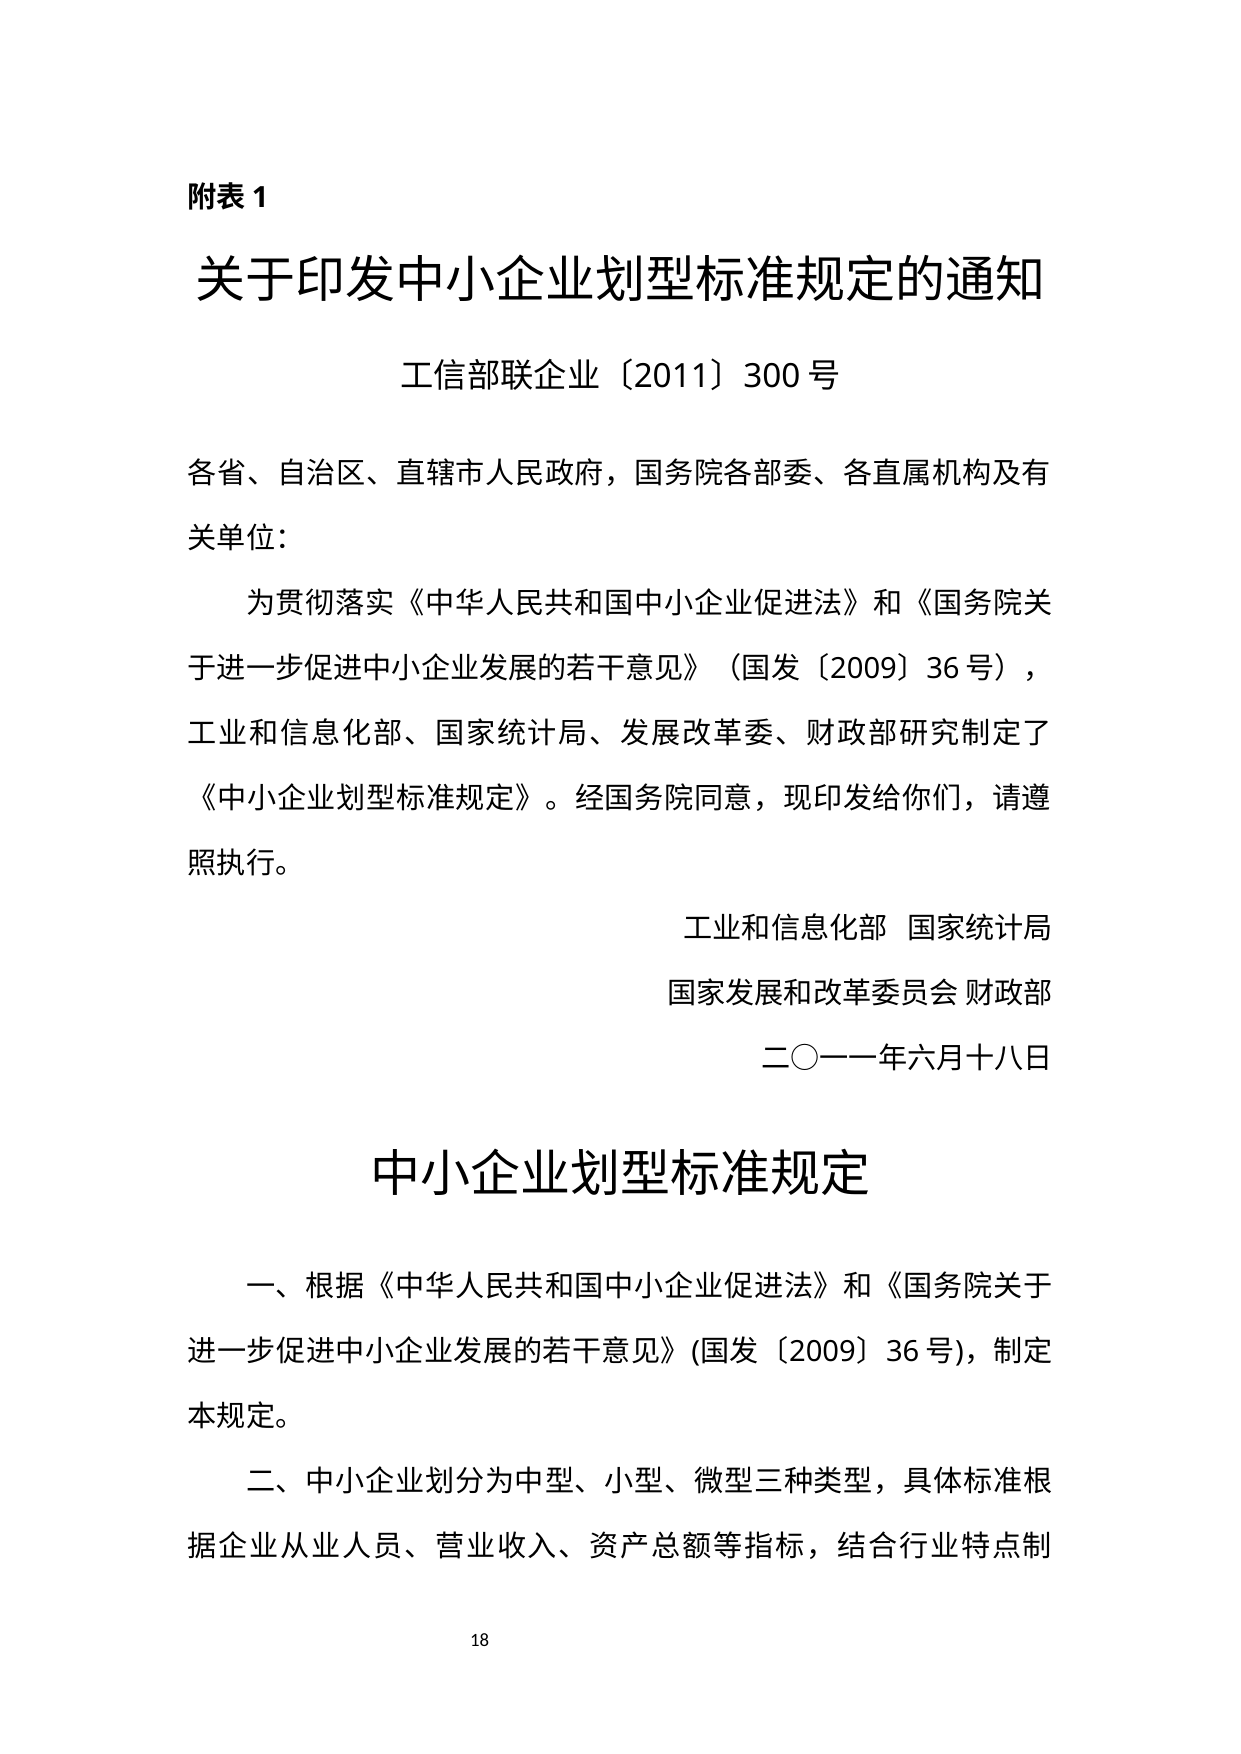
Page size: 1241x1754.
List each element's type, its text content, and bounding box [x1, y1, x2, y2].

list 一、根据《中华人民共和国中小企业促进法》和《国务院关于进一步促进中小企业发展的若干意见》(国发〔2009〕36号)，制定本规定。 [187, 1251, 1053, 1446]
list 各省、自治区、直辖市人民政府，国务院各部委、各直属机构及有关单位： [187, 438, 1053, 568]
text 附表1 [187, 162, 1053, 227]
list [187, 1446, 1053, 1576]
list 工信部联企业〔2011〕300号 [187, 341, 1053, 406]
list 工业和信息化部 国家统计局 [187, 893, 1053, 958]
list 国家发展和改革委员会 财政部 [187, 958, 1053, 1023]
list 关于印发中小企业划型标准规定的通知 [187, 227, 1053, 324]
list 中小企业划型标准规定 [187, 1121, 1053, 1218]
list 二○一一年六月十八日 [187, 1023, 1053, 1088]
list 为贯彻落实《中华人民共和国中小企业促进法》和《国务院关于进一步促进中小企业发展的若干意见》（国发〔2009〕36号），工业和信息化部、国家统计局、发展改革委、财政部研究制定了《中小企业划型标准规定》。经国务院同意，现印发给你们，请遵照执行。 [187, 568, 1053, 893]
